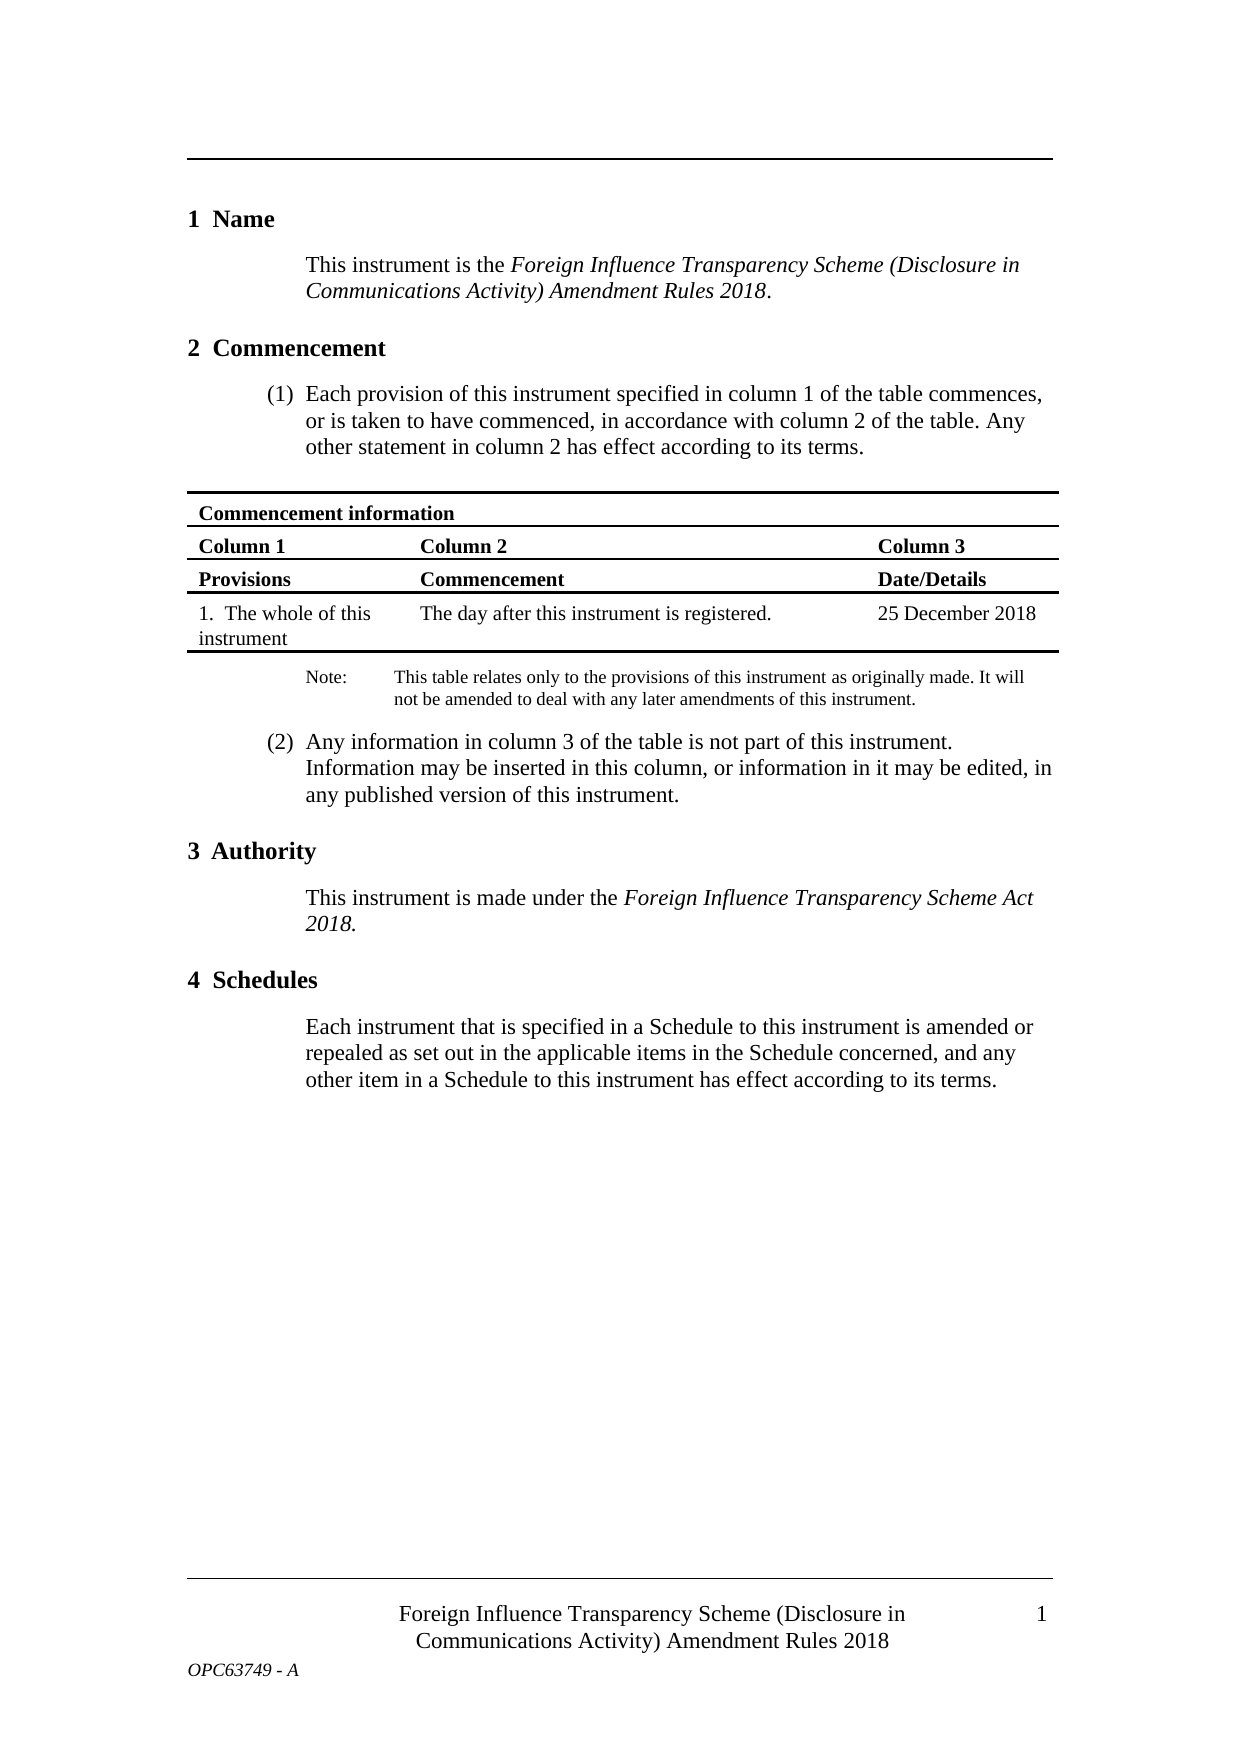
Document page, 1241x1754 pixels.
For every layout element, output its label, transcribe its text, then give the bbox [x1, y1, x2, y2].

table_cell Date/Details [866, 560, 1058, 591]
text (2) Any information in column 3 of the table is not part of this instrument. Information may be inserted in this column, or information in it may be edited, in any published version of this instrument. [187, 728, 1053, 807]
text This instrument is made under the Foreign Influence Transparency Scheme Act 2018. [187, 884, 1053, 936]
table_header Commencement information [187, 494, 1058, 525]
text Each instrument that is specified in a Schedule to this instrument is amended or repealed as set out in the applicable items in the Schedule concerned, and any other item in a Schedule to this instrument has effect according to its terms. [187, 1013, 1053, 1092]
table_cell 1. The whole of this instrument [187, 594, 409, 650]
text (1) Each provision of this instrument specified in column 1 of the table commences, or is taken to have commenced, in accordance with column 2 of the table. Any other statement in column 2 has effect according to its terms. [187, 381, 1053, 459]
table_cell Provisions [187, 560, 409, 591]
table_cell Column 1 [187, 527, 409, 558]
text 2 Commencement [187, 333, 1053, 362]
text 3 Authority [187, 836, 1053, 865]
table_cell Commencement [409, 560, 866, 591]
text 1 Name [187, 204, 1053, 232]
table_cell The day after this instrument is registered. [409, 594, 866, 650]
text Note: This table relates only to the provisions of this instrument as originally made. It will not be amended to deal with any later amendments of this instrument. [305, 666, 1053, 709]
text This instrument is the Foreign Influence Transparency Scheme (Disclosure in Communications Activity) Amendment Rules 2018. [187, 251, 1053, 304]
table_cell 25 December 2018 [866, 594, 1058, 650]
table_cell Column 2 [409, 527, 866, 558]
table_cell Column 3 [866, 527, 1058, 558]
text 4 Schedules [187, 966, 1053, 994]
